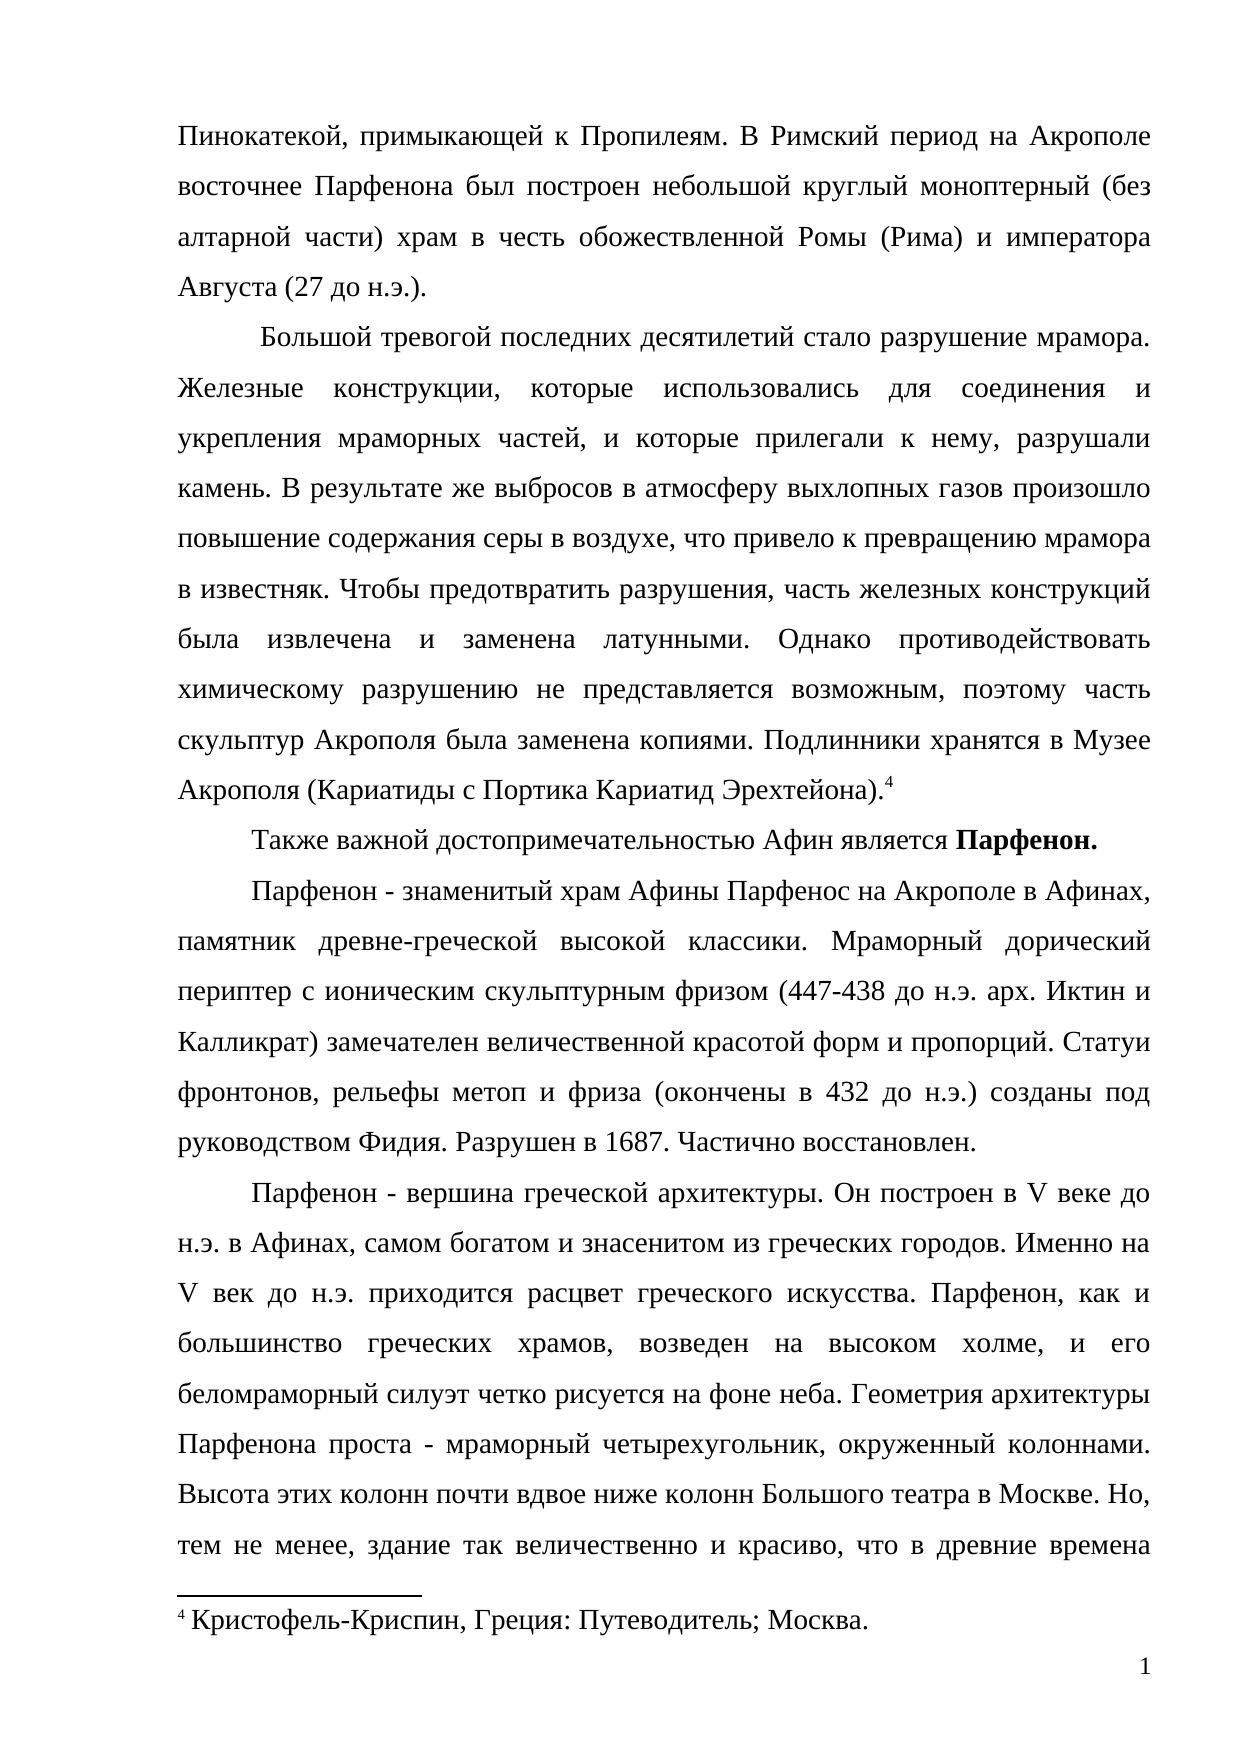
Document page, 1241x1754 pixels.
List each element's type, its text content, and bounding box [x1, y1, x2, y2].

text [177, 1175, 1152, 1560]
text Большой тревогой последних десятилетий стало разрушение мрамора. Железные конструкции, которые использовались для соединения и укрепления мраморных частей, и которые прилегали к нему, разрушали камень. В результате же выбросов в атмосферу выхлопных газов произошло повышение содержания серы в воздухе, что привело к превращению мрамора в известняк. Чтобы предотвратить разрушения, часть железных конструкций была извлечена и заменена латунными. Однако противодействовать химическому разрушению не представляется возможным, поэтому часть скульптур Акрополя была заменена копиями. Подлинники хранятся в Музее Акрополя (Кариатиды с Портика Кариатид Эрехтейона). [177, 319, 1152, 806]
text Парфенон - знаменитый храм Афины Парфенос на Акрополе в Афинах, памятник древне-греческой высокой классики. Мраморный дорический периптер с ионическим скульптурным фризом (447-438 до н.э. арх. Иктин и Калликрат) замечателен величественной красотой форм и пропорций. Статуи фронтонов, рельефы метоп и фриза (окончены в 432 до н.э.) созданы под руководством Фидия. Разрушен в 1687. Частично восстановлен. [177, 873, 1152, 1158]
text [177, 118, 1152, 303]
text Также важной достопримечательностью Афин является Парфенон. [177, 822, 1152, 856]
